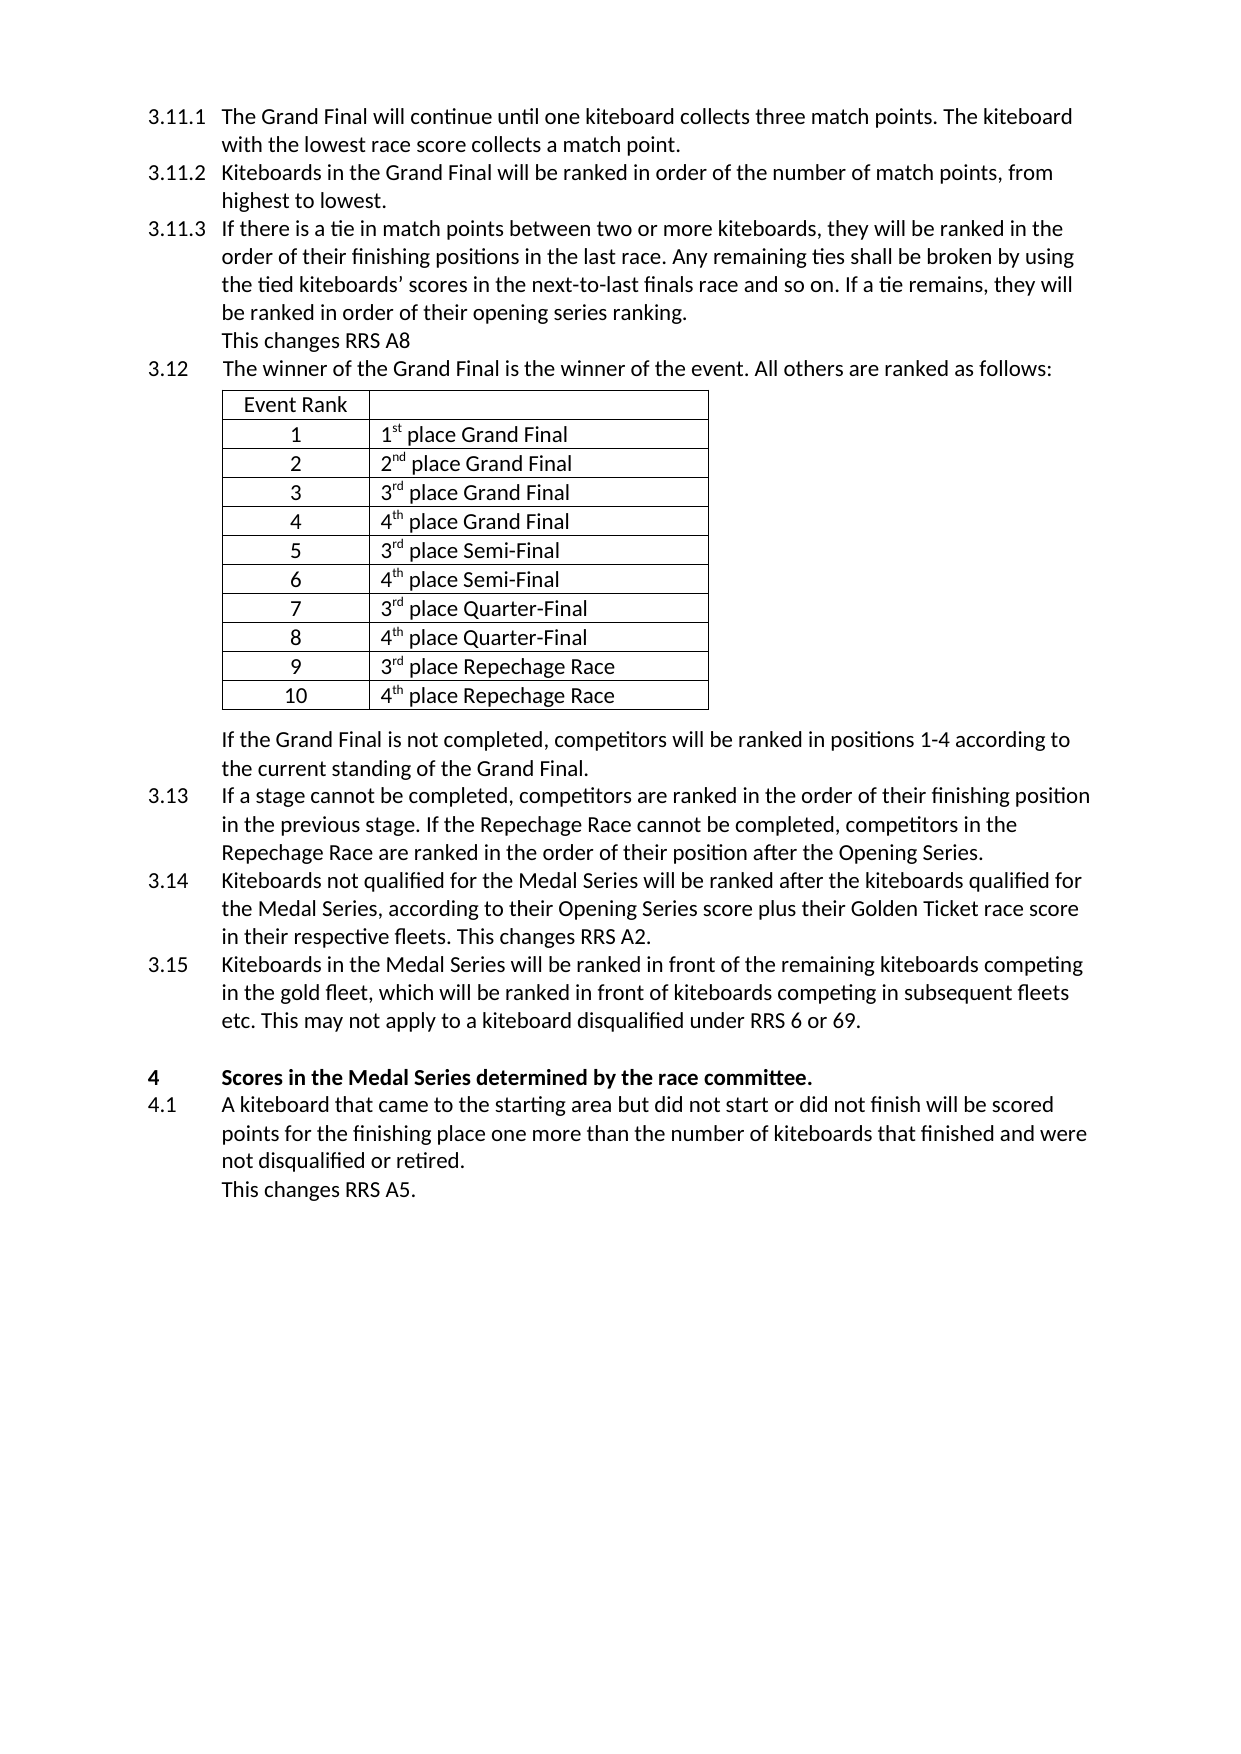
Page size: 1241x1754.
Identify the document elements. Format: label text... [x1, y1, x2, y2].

text 3.12 The winner of the Grand Final is the winner of the event. All others are ranked as follows: [148, 354, 1093, 389]
table_cell 4th place Semi-Final [370, 565, 708, 593]
text 3.11.1 The Grand Final will continue until one kiteboard collects three match points. The kiteboard with the lowest race score collects a match point. [148, 102, 1093, 158]
text 3.11.2 Kiteboards in the Grand Final will be ranked in order of the number of match points, from highest to lowest. [148, 158, 1093, 214]
text 4.1 A kiteboard that came to the starting area but did not start or did not finish will be scored points for the finishing place one more than the number of kiteboards that finished and were not disqualified or retired. This changes RRS A5. [148, 1091, 1093, 1203]
text If the Grand Final is not completed, competitors will be ranked in positions 1-4 according to the current standing of the Grand Final. [148, 726, 1093, 782]
text 3.14 Kiteboards not qualified for the Medal Series will be ranked after the kiteboards qualified for the Medal Series, according to their Opening Series score plus their Golden Ticket race score in their respective fleets. This changes RRS A2. [148, 866, 1093, 950]
table_cell 4th place Repechage Race [370, 681, 708, 709]
table_cell 1st place Grand Final [370, 420, 708, 448]
table_header Event Rank [223, 391, 369, 419]
table_cell 8 [223, 623, 369, 651]
table_cell 1 [223, 420, 369, 448]
table_cell 2nd place Grand Final [370, 449, 708, 477]
table_cell 7 [223, 594, 369, 622]
table_cell 5 [223, 536, 369, 564]
table_header [370, 391, 708, 419]
table_cell 4 [223, 507, 369, 535]
table_cell 3rd place Repechage Race [370, 652, 708, 680]
table_cell 3rd place Grand Final [370, 478, 708, 506]
text 3.13 If a stage cannot be completed, competitors are ranked in the order of their finishing position in the previous stage. If the Repechage Race cannot be completed, competitors in the Repechage Race are ranked in the order of their position after the Opening Series. [148, 782, 1093, 866]
text 3.11.3 If there is a tie in match points between two or more kiteboards, they will be ranked in the order of their finishing positions in the last race. Any remaining ties shall be broken by using the tied kiteboards’ scores in the next-to-last finals race and so on. If a tie remains, they will be ranked in order of their opening series ranking. [148, 214, 1093, 326]
table_cell 4th place Quarter-Final [370, 623, 708, 651]
table_cell 3rd place Quarter-Final [370, 594, 708, 622]
table_cell 2 [223, 449, 369, 477]
table_cell 6 [223, 565, 369, 593]
table_cell 3 [223, 478, 369, 506]
table_cell 4th place Grand Final [370, 507, 708, 535]
table_cell 3rd place Semi-Final [370, 536, 708, 564]
text 4 Scores in the Medal Series determined by the race committee. [148, 1063, 1093, 1091]
table_cell 9 [223, 652, 369, 680]
text This changes RRS A8 [221, 326, 1093, 354]
table_cell 10 [223, 681, 369, 709]
text 3.15 Kiteboards in the Medal Series will be ranked in front of the remaining kiteboards competing in the gold fleet, which will be ranked in front of kiteboards competing in subsequent fleets etc. This may not apply to a kiteboard disqualified under RRS 6 or 69. [148, 950, 1093, 1063]
